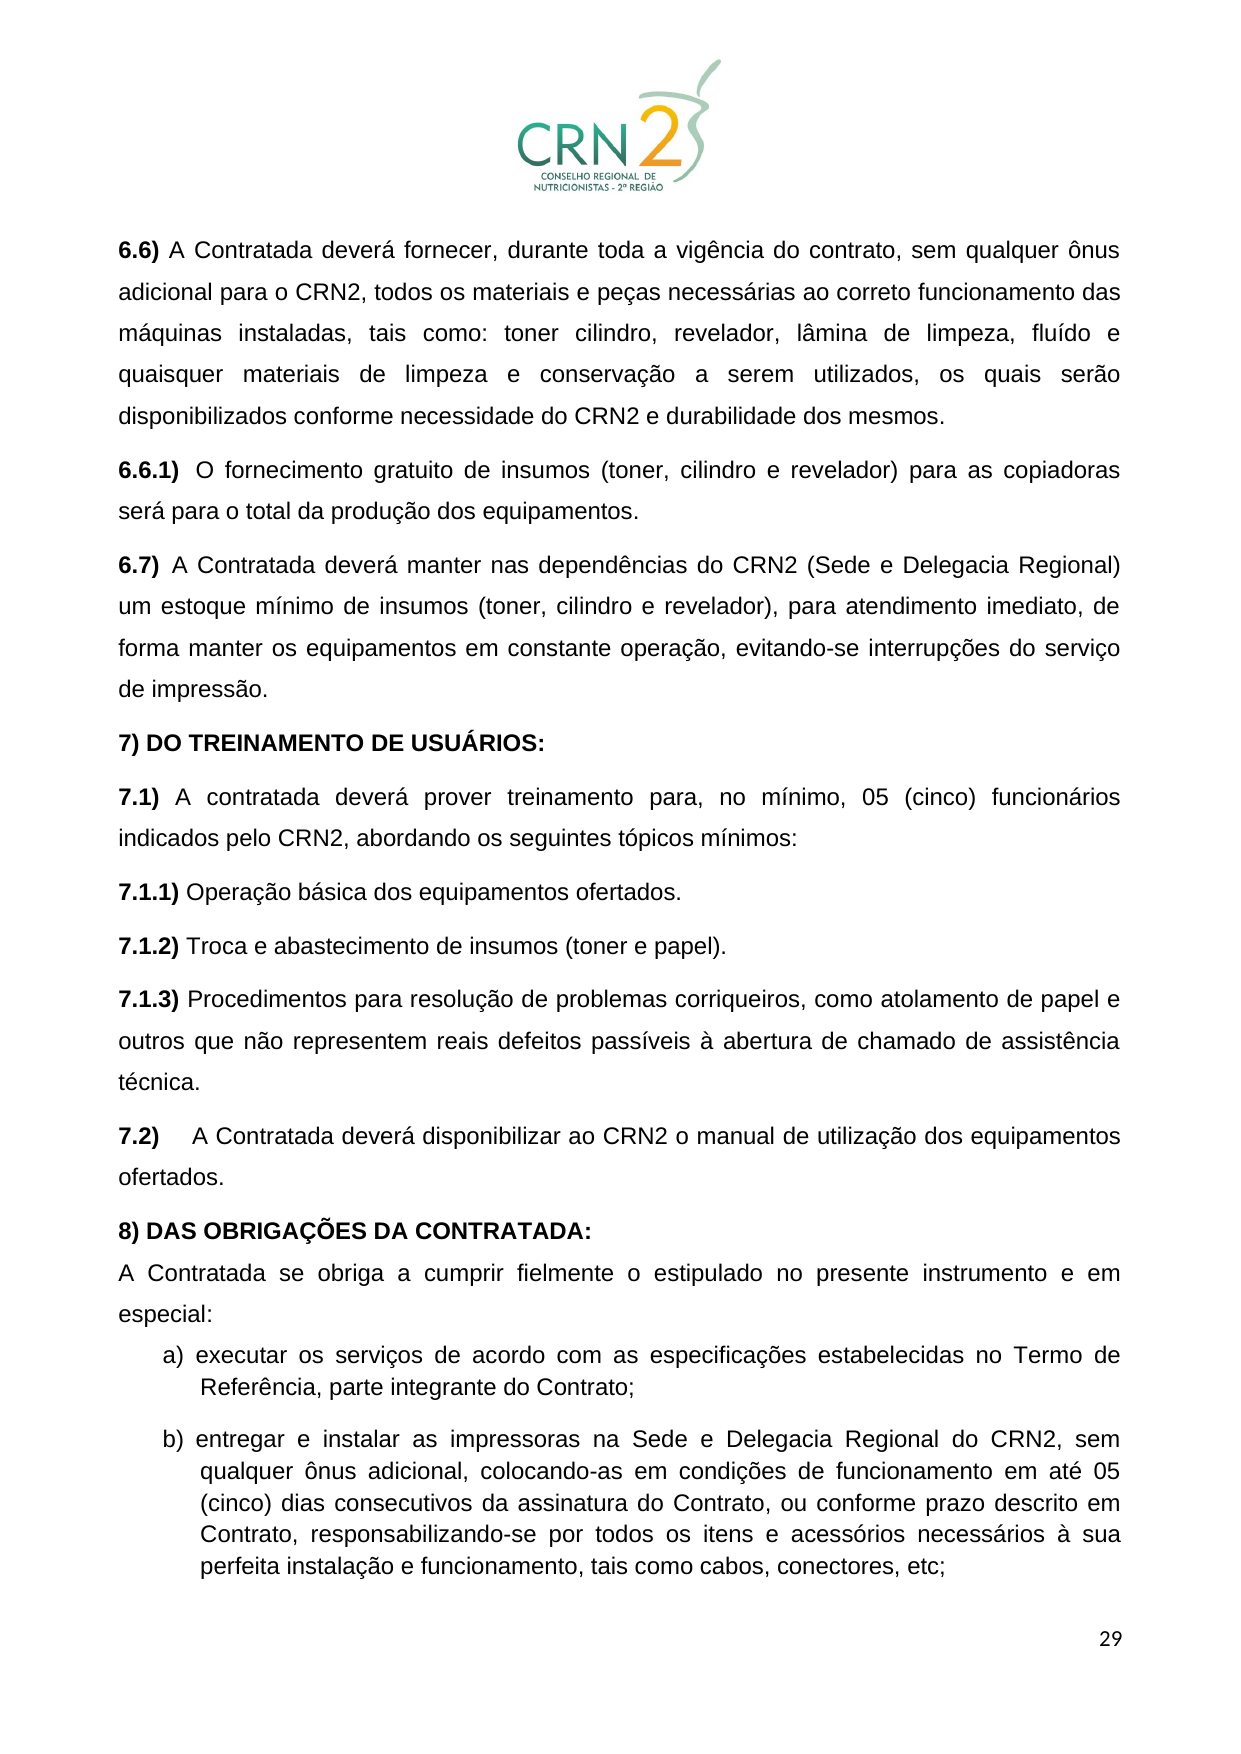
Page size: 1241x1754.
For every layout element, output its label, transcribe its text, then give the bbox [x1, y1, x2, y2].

text A Contratada se obriga a cumprir fielmente o estipulado no presente instrumento e em especial: [118, 1258, 1122, 1327]
text 6.6) A Contratada deverá fornecer, durante toda a vigência do contrato, sem qualquer ônus adicional para o CRN2, todos os materiais e peças necessárias ao correto funcionamento das máquinas instaladas, tais como: toner cilindro, revelador, lâmina de limpeza, fluído e quaisquer materiais de limpeza e conservação a serem utilizados, os quais serão disponibilizados conforme necessidade do CRN2 e durabilidade dos mesmos. [118, 236, 1122, 429]
text 7.1.3) Procedimentos para resolução de problemas corriqueiros, como atolamento de papel e outros que não representem reais defeitos passíveis à abertura de chamado de assistência técnica. [118, 985, 1122, 1096]
text 7.2) A Contratada deverá disponibilizar ao CRN2 o manual de utilização dos equipamentos ofertados. [118, 1122, 1122, 1191]
text 7.1.2) Troca e abastecimento de insumos (toner e papel). [118, 932, 1122, 959]
list executar os serviços de acordo com as especificações estabelecidas no Termo de Referência, parte integrante do Contrato; [162, 1341, 1122, 1401]
text 7.1.1) Operação básica dos equipamentos ofertados. [118, 878, 1122, 905]
text 8) DAS OBRIGAÇÕES DA CONTRATADA: [118, 1217, 1122, 1245]
text 7.1) A contratada deverá prover treinamento para, no mínimo, 05 (cinco) funcionários indicados pelo CRN2, abordando os seguintes tópicos mínimos: [118, 782, 1122, 851]
text 6.6.1) O fornecimento gratuito de insumos (toner, cilindro e revelador) para as copiadoras será para o total da produção dos equipamentos. [118, 456, 1122, 524]
text 6.7) A Contratada deverá manter nas dependências do CRN2 (Sede e Delegacia Regional) um estoque mínimo de insumos (toner, cilindro e revelador), para atendimento imediato, de forma manter os equipamentos em constante operação, evitando-se interrupções do serviço de impressão. [118, 551, 1122, 702]
list entregar e instalar as impressoras na Sede e Delegacia Regional do CRN2, sem qualquer ônus adicional, colocando-as em condições de funcionamento em até 05 (cinco) dias consecutivos da assinatura do Contrato, ou conforme prazo descrito em Contrato, responsabilizando-se por todos os itens e acessórios necessários à sua perfeita instalação e funcionamento, tais como cabos, conectores, etc; [162, 1425, 1122, 1580]
picture [517, 59, 724, 194]
text 7) DO TREINAMENTO DE USUÁRIOS: [118, 729, 1122, 756]
